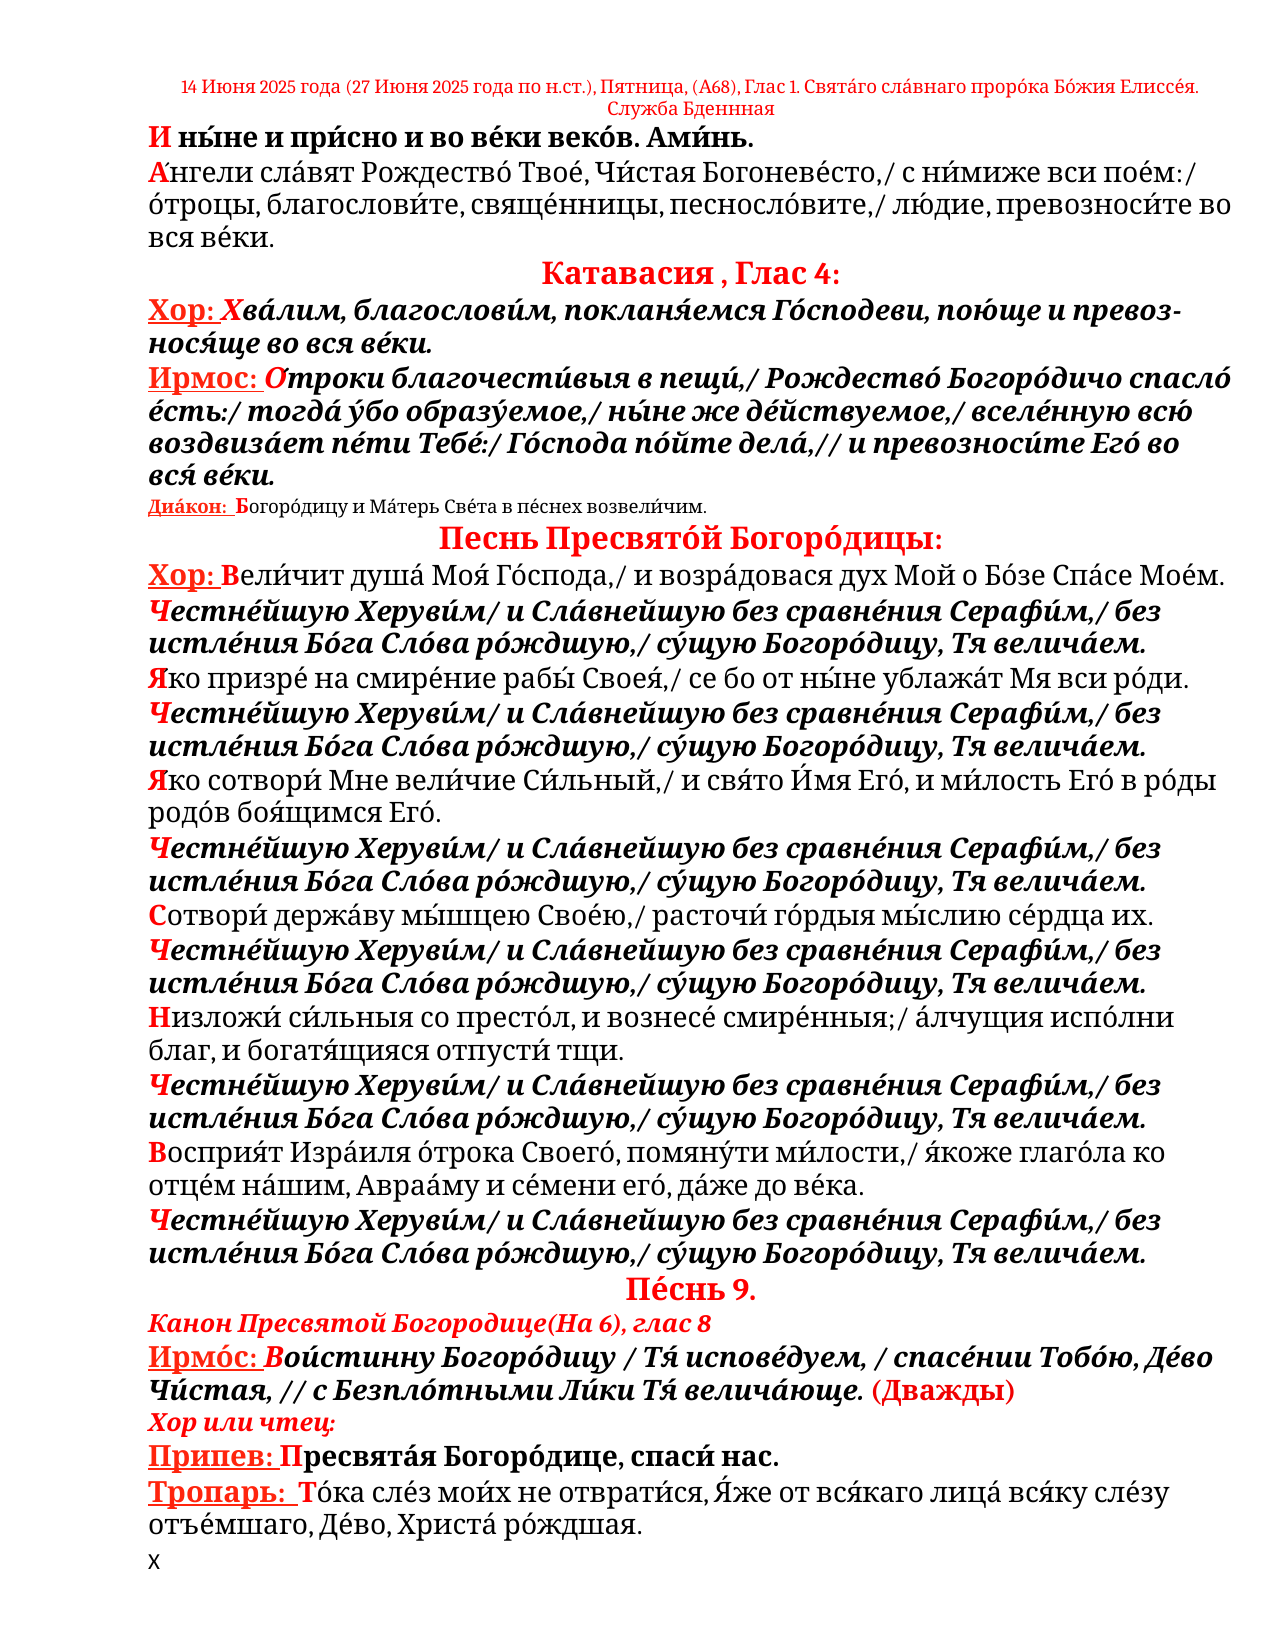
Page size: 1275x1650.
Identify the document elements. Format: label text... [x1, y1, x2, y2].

text Тропарь: Благода́тию прови́дя бу́дущая, на дре́ве пречи́стый Крест зри́ши воображе́н./ Те́мже вопия́л еси́, ра́дуяся, Богонауче́нный проро́че:/ Христа́ превозноси́те во вся ве́ки. (Дважды) [148, 361, 1233, 459]
text Честне́йшую Херуви́м/ и Сла́внейшую без сравне́ния Серафи́м,/ без истле́ния Бо́га Сло́ва ро́ждшую,/ су́щую Богоро́дицу, Тя велича́ем. [148, 1070, 1233, 1136]
text Честне́йшую Херуви́м/ и Сла́внейшую без сравне́ния Серафи́м,/ без истле́ния Бо́га Сло́ва ро́ждшую,/ су́щую Богоро́дицу, Тя велича́ем. [148, 1307, 1233, 1373]
text Ирмос: О́троки благочести́выя в пещи́,/ Рождество́ Богоро́дичо спасло́ е́сть:/ тогда́ у́бо образу́емое,/ ны́не же де́йствуемое,/ вселе́нную всю́ воздвиза́ет пе́ти Тебе́:/ Го́спода по́йте дела́,// и превозноси́те Его́ во вся́ ве́ки. [148, 837, 1233, 968]
text Благословим Отца и Сына и Святаго Духа, Господа [148, 461, 1233, 495]
text Я́ко призре́ на смире́ние рабы́ Своея́,/ се бо от ны́не ублажа́т Мя вси ро́ди. [148, 1138, 1233, 1170]
text Сотвори́ держа́ву мы́шцею Свое́ю,/ расточи́ го́рдыя мы́слию се́рдца их. [148, 1375, 1233, 1407]
text И ны́не и при́сно и во ве́ки веко́в. Ами́нь. [148, 596, 1233, 630]
text Хор: Вели́чит душа́ Моя́ Го́спода,/ и возра́довася дух Мой о Бо́зе Спа́се Мое́м. [148, 1034, 1233, 1068]
text Честне́йшую Херуви́м/ и Сла́внейшую без сравне́ния Серафи́м,/ без истле́ния Бо́га Сло́ва ро́ждшую,/ су́щую Богоро́дицу, Тя велича́ем. [148, 1172, 1233, 1238]
text А́нгели сла́вят Рождество́ Твое́, Чи́стая Богоневе́сто,/ с ни́миже вси пое́м:/ о́троцы, благослови́те, свяще́нницы, песносло́вите,/ лю́дие, превозноси́те во вся ве́ки. [148, 632, 1233, 729]
text Колесни́ц мно́жество, окру́жших тя, низложи́, чу́дне,/ мра́ком незави́стно уста́вил еси́, безу́мие облича́я, всеблаже́нне, вопия́:/ Христа́ превозноси́те во вся ве́ки. [148, 497, 1233, 594]
text Святы́й проро́че Бо́жий Елиссе́е, моли́ Бо́га о нас. [148, 325, 1233, 359]
text Тропарь: Сотво́ршаго очище́ние проро́ка повеле́нием о́троцы воспева́ют,/ святи́тели благословя́т, лю́дие превозно́сят Его́ во ве́ки. (Дважды) [148, 121, 1233, 187]
text Песнь Пресвято́й Богоро́дицы: [148, 996, 1233, 1032]
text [148, 189, 1233, 223]
text Я́ко сотвори́ Мне вели́чие Си́льный,/ и свя́то И́мя Его́, и ми́лость Его́ в ро́ды родо́в боя́щимся Его́. [148, 1240, 1233, 1305]
text Тропарь: От ве́щи очи́щ ум,/ невеще́ственнаго жела́нием одержи́м, невеще́ственно ви́дел еси́./ Те́мже, игра́я, вопия́л еси́:/ Христа́ превозноси́те во вся ве́ки. (Дважды) [148, 225, 1233, 323]
text Диа́кон: Богоро́дицу и Ма́терь Све́та в пе́снех возвели́чим. [148, 970, 1233, 994]
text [148, 1409, 1233, 1476]
text Хор: Хва́лим, благослови́м, покланя́емся Го́сподеви, пою́ще и превоз-нося́ще во вся ве́ки. [148, 769, 1233, 835]
text Катавасия , Глас 4: [148, 731, 1233, 767]
